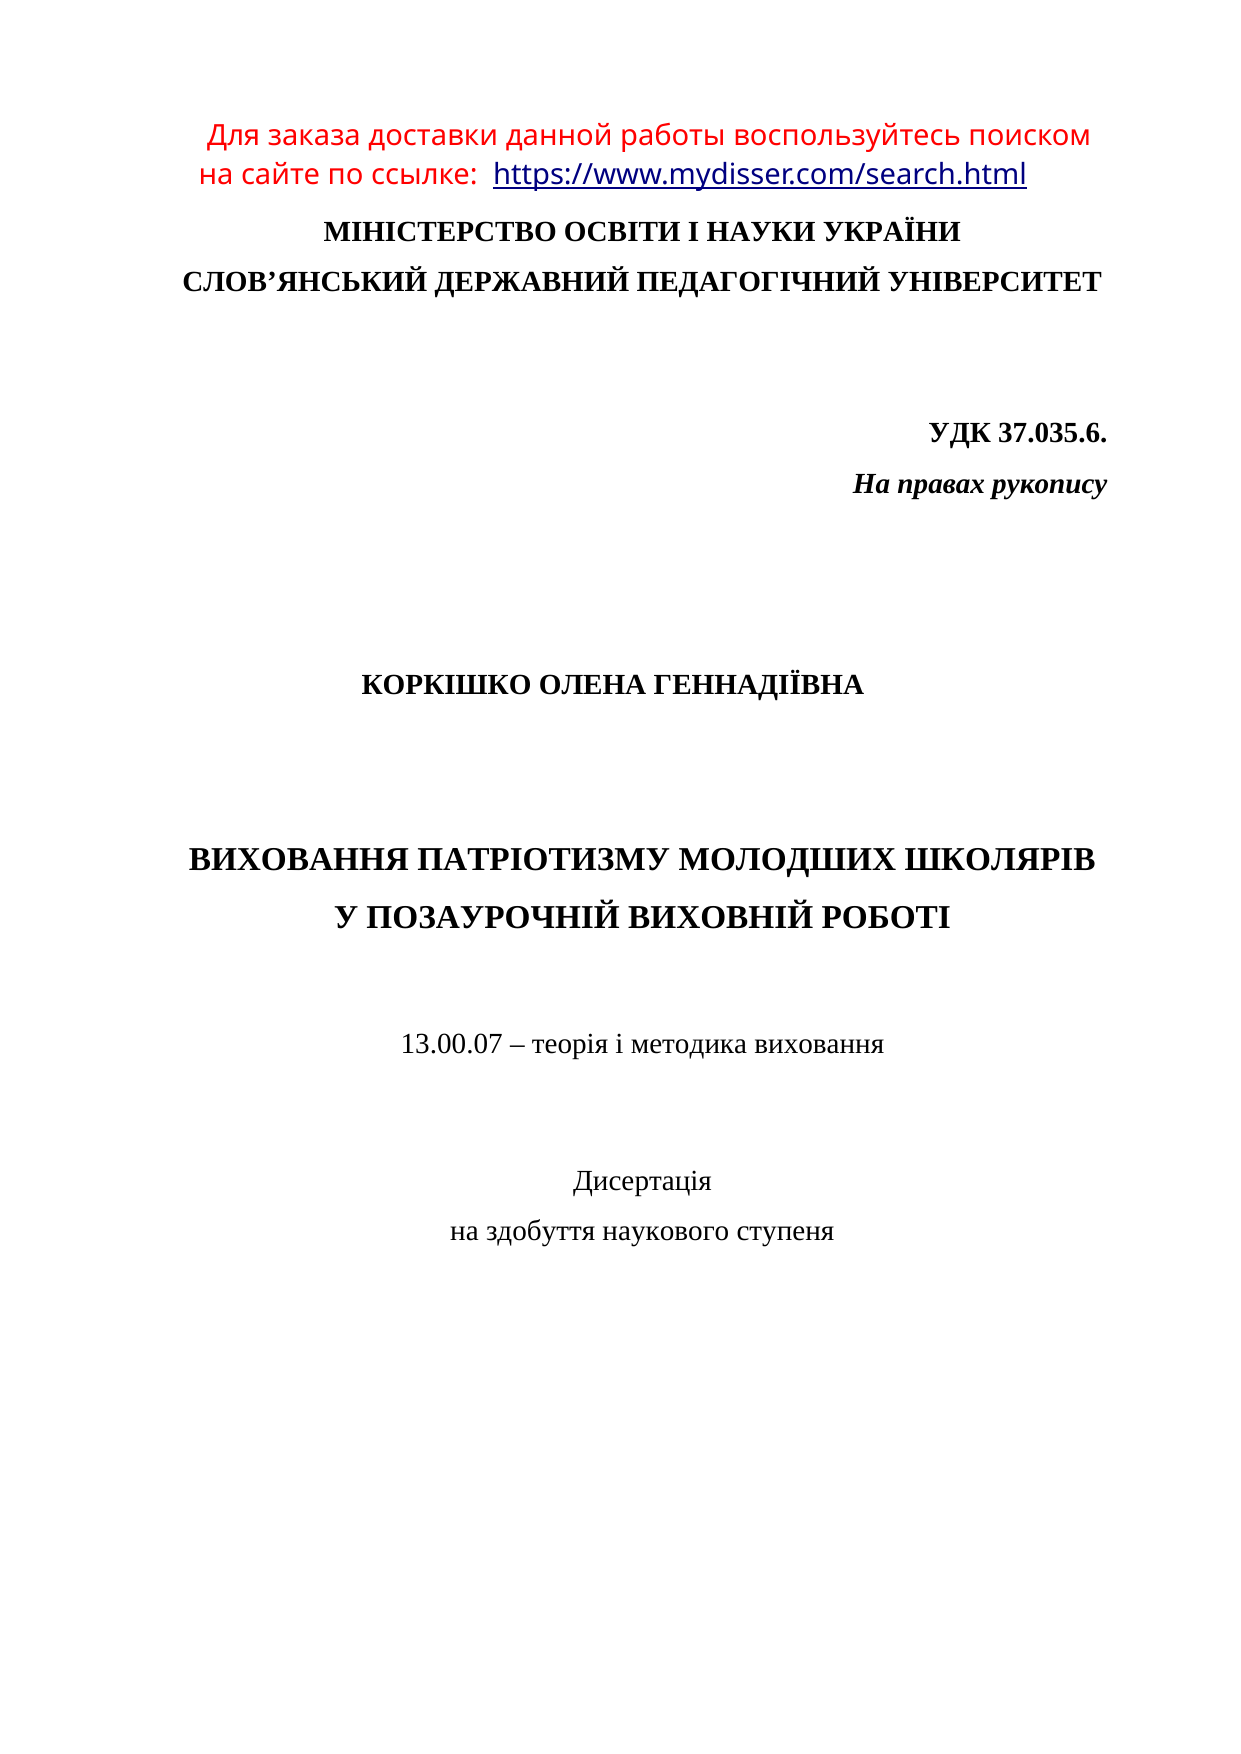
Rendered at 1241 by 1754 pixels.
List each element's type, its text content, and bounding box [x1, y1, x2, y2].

text УДК 37.035.6. [118, 415, 1107, 449]
text На правах рукопису [118, 466, 1107, 499]
text ВИХОВАННЯ ПАТРІОТИЗМУ МОЛОДШИХ ШКОЛЯРІВ [118, 839, 1107, 878]
text 13.00.07 – теорія і методика виховання [118, 1026, 1107, 1060]
text СЛОВ’ЯНСЬКИЙ ДЕРЖАВНИЙ ПЕДАГОГІЧНИЙ УНІВЕРСИТЕТ [118, 264, 1107, 298]
text У ПОЗАУРОЧНІЙ ВИХОВНІЙ РОБОТІ [118, 897, 1107, 935]
text МІНІСТЕРСТВО ОСВІТИ І НАУКИ УКРАЇНИ [118, 214, 1107, 248]
text КОРКІШКО ОЛЕНА ГЕННАДІЇВНА [118, 667, 1107, 701]
text на здобуття наукового ступеня [118, 1213, 1107, 1247]
text Дисертація [118, 1163, 1107, 1196]
